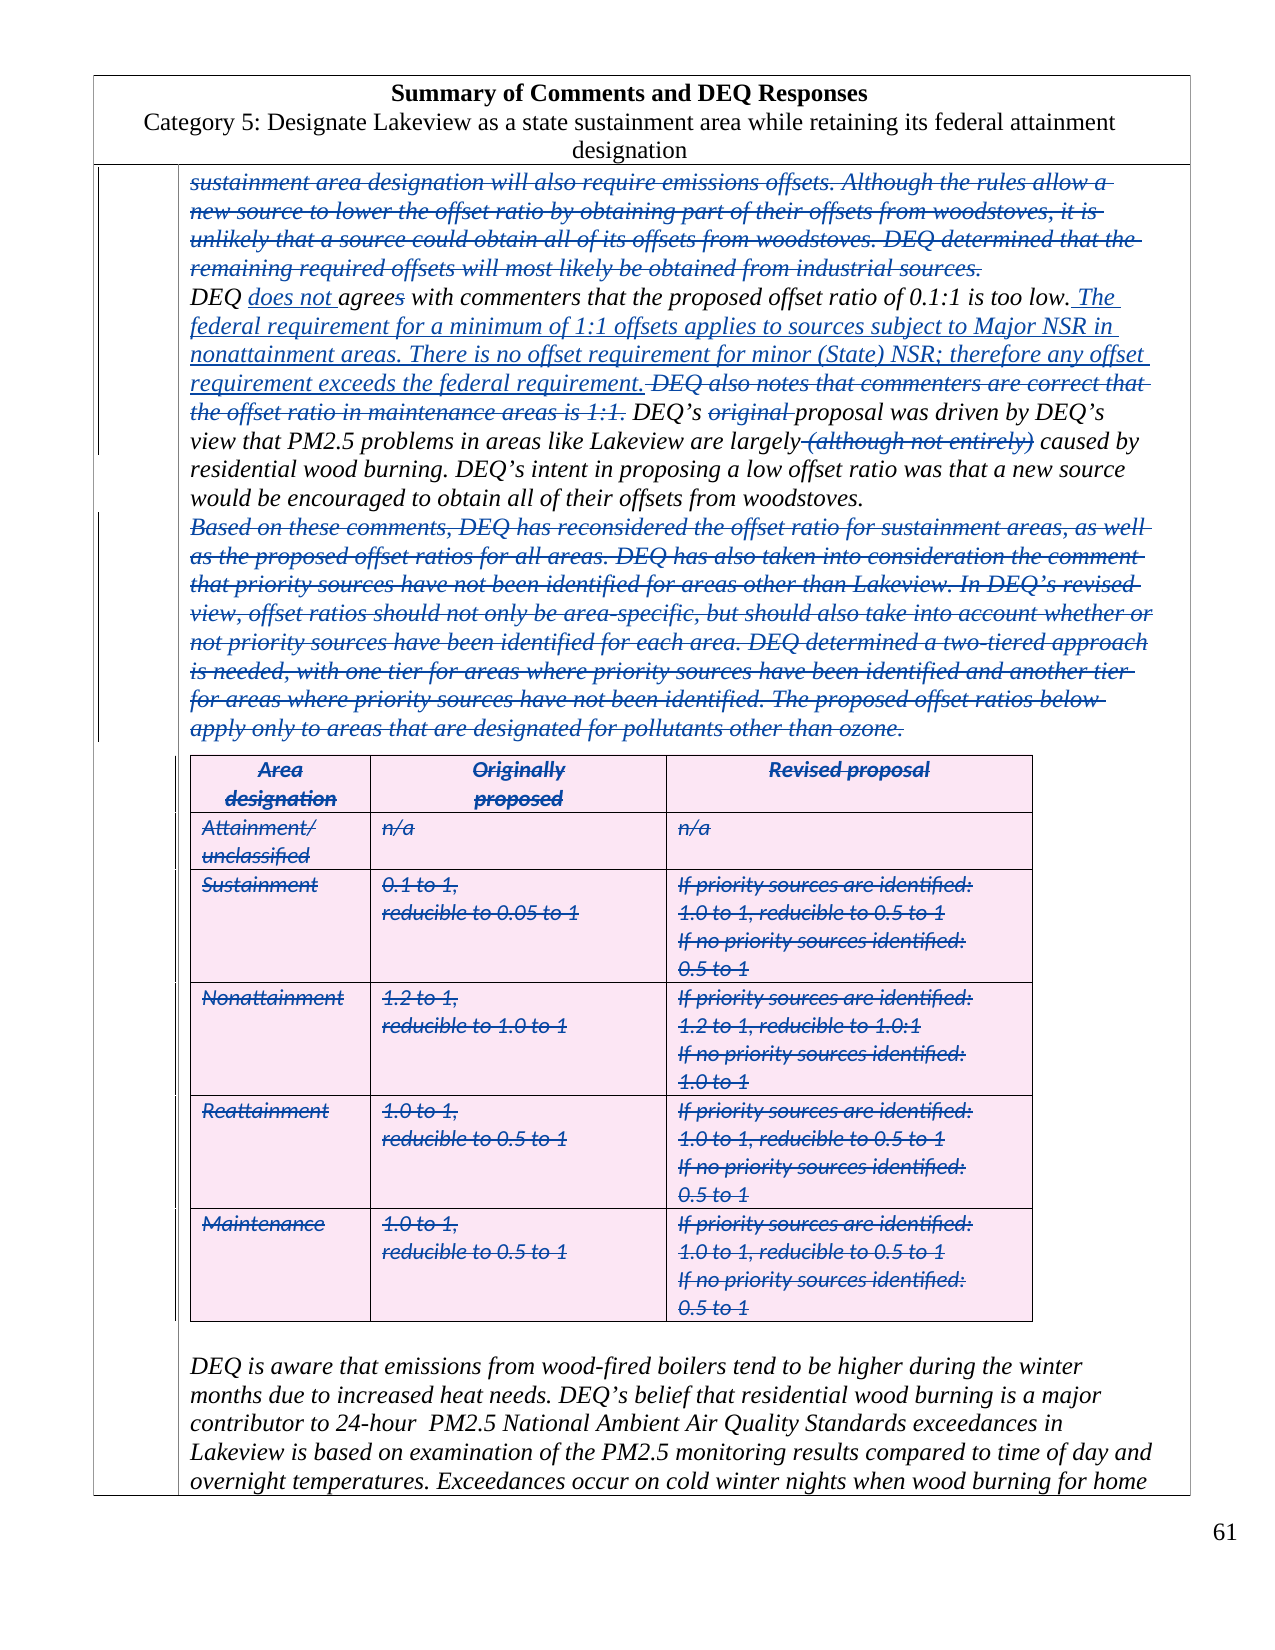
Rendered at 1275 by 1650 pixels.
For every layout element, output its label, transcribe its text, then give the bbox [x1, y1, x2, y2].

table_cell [179, 165, 1190, 1495]
table_cell [94, 165, 178, 1495]
table_header Summary of Comments and DEQ Responses Category 5: Designate Lakeview as a state sustainment area while retaining its federal attainment designation [94, 76, 1190, 164]
